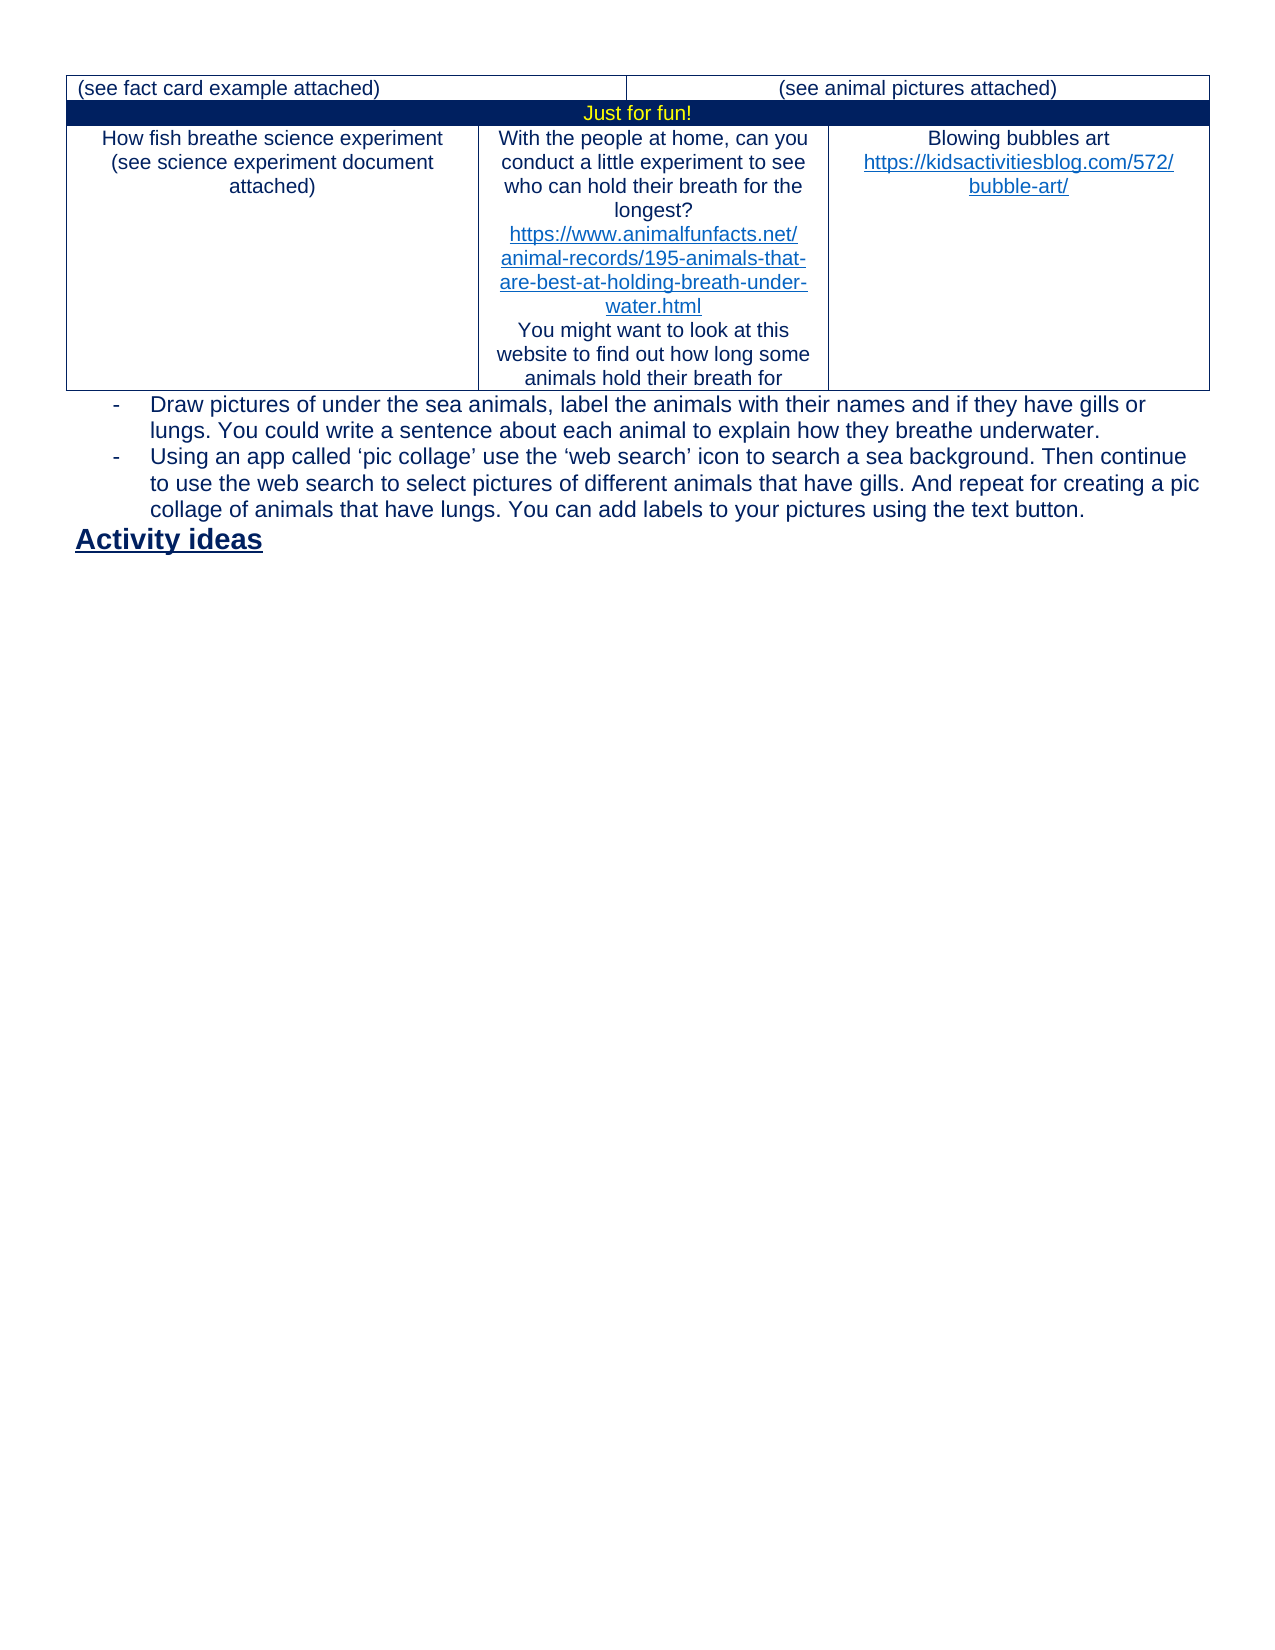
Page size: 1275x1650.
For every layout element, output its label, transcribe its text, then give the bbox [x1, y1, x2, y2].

table_cell How fish breathe science experiment (see science experiment document attached) [67, 126, 478, 389]
text Activity ideas [75, 522, 1200, 556]
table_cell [67, 76, 626, 100]
table_cell Blowing bubbles art https://kidsactivitiesblog.com/572/bubble-art/ [829, 126, 1209, 389]
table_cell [627, 76, 1209, 100]
list Using an app called ‘pic collage’ use the ‘web search’ icon to search a sea background. Then continue to use the web search to select pictures of different animals that have gills. And repeat for creating a pic collage of animals that have lungs. You can add labels to your pictures using the text button. [112, 443, 1200, 522]
table_cell With the people at home, can you conduct a little experiment to see who can hold their breath for the longest? https://www.animalfunfacts.net/animal-records/195-animals-that-are-best-at-holding-breath-under-water.html You might want to look at this website to find out how long some animals hold their breath for [479, 126, 828, 389]
table_cell Just for fun! [67, 101, 1209, 125]
list Draw pictures of under the sea animals, label the animals with their names and if they have gills or lungs. You could write a sentence about each animal to explain how they breathe underwater. [112, 391, 1200, 443]
